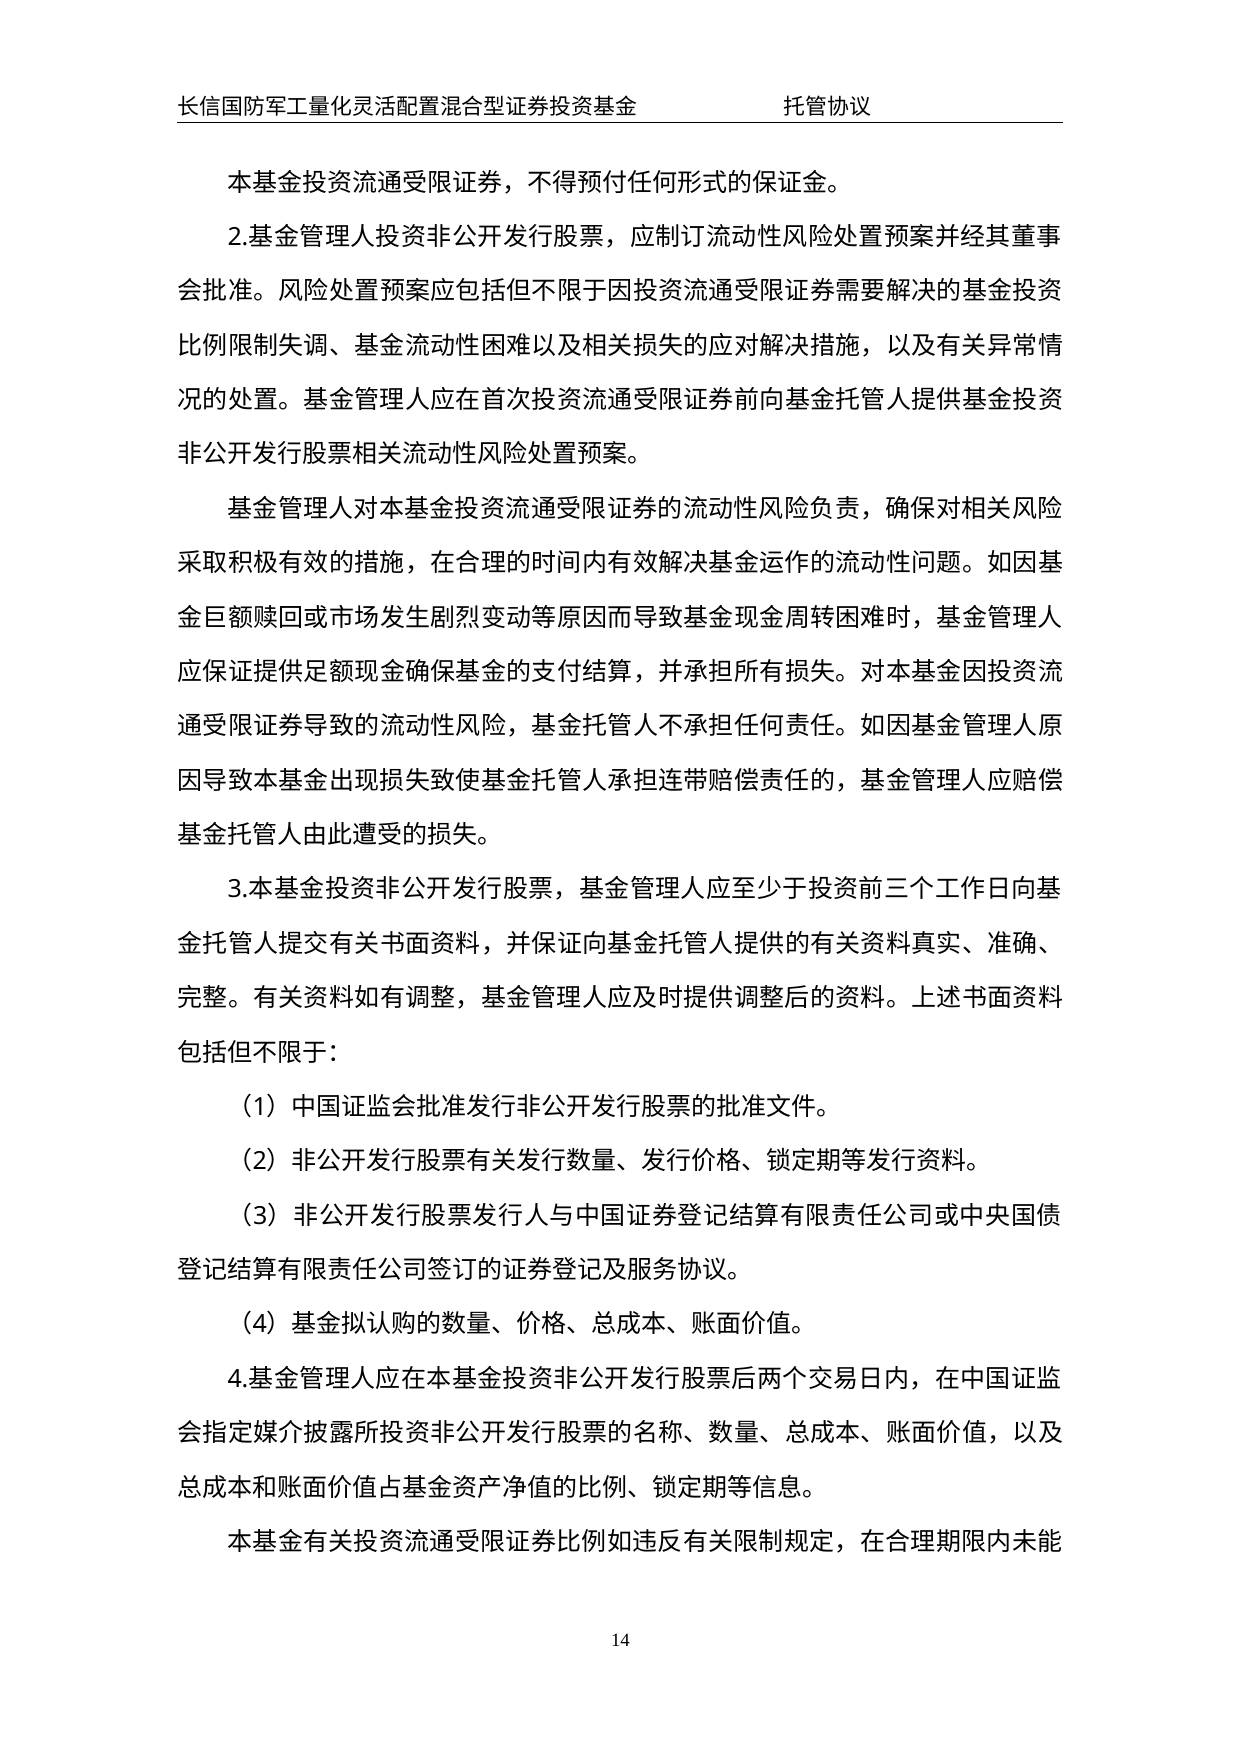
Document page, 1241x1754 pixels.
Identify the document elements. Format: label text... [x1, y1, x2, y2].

text （3）非公开发行股票发行人与中国证券登记结算有限责任公司或中央国债登记结算有限责任公司签订的证券登记及服务协议。 [177, 1195, 1063, 1286]
text 3.本基金投资非公开发行股票，基金管理人应至少于投资前三个工作日向基金托管人提交有关书面资料，并保证向基金托管人提供的有关资料真实、准确、完整。有关资料如有调整，基金管理人应及时提供调整后的资料。上述书面资料包括但不限于： [177, 869, 1063, 1068]
text （4）基金拟认购的数量、价格、总成本、账面价值。 [177, 1304, 1063, 1340]
text （1）中国证监会批准发行非公开发行股票的批准文件。 [177, 1086, 1063, 1123]
text 基金管理人对本基金投资流通受限证券的流动性风险负责，确保对相关风险采取积极有效的措施，在合理的时间内有效解决基金运作的流动性问题。如因基金巨额赎回或市场发生剧烈变动等原因而导致基金现金周转困难时，基金管理人应保证提供足额现金确保基金的支付结算，并承担所有损失。对本基金因投资流通受限证券导致的流动性风险，基金托管人不承担任何责任。如因基金管理人原因导致本基金出现损失致使基金托管人承担连带赔偿责任的，基金管理人应赔偿基金托管人由此遭受的损失。 [177, 488, 1063, 851]
text 4.基金管理人应在本基金投资非公开发行股票后两个交易日内，在中国证监会指定媒介披露所投资非公开发行股票的名称、数量、总成本、账面价值，以及总成本和账面价值占基金资产净值的比例、锁定期等信息。 [177, 1358, 1063, 1503]
text 2.基金管理人投资非公开发行股票，应制订流动性风险处置预案并经其董事会批准。风险处置预案应包括但不限于因投资流通受限证券需要解决的基金投资比例限制失调、基金流动性困难以及相关损失的应对解决措施，以及有关异常情况的处置。基金管理人应在首次投资流通受限证券前向基金托管人提供基金投资非公开发行股票相关流动性风险处置预案。 [177, 216, 1063, 470]
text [177, 1521, 1063, 1558]
text （2）非公开发行股票有关发行数量、发行价格、锁定期等发行资料。 [177, 1141, 1063, 1177]
text 本基金投资流通受限证券，不得预付任何形式的保证金。 [177, 162, 1063, 198]
